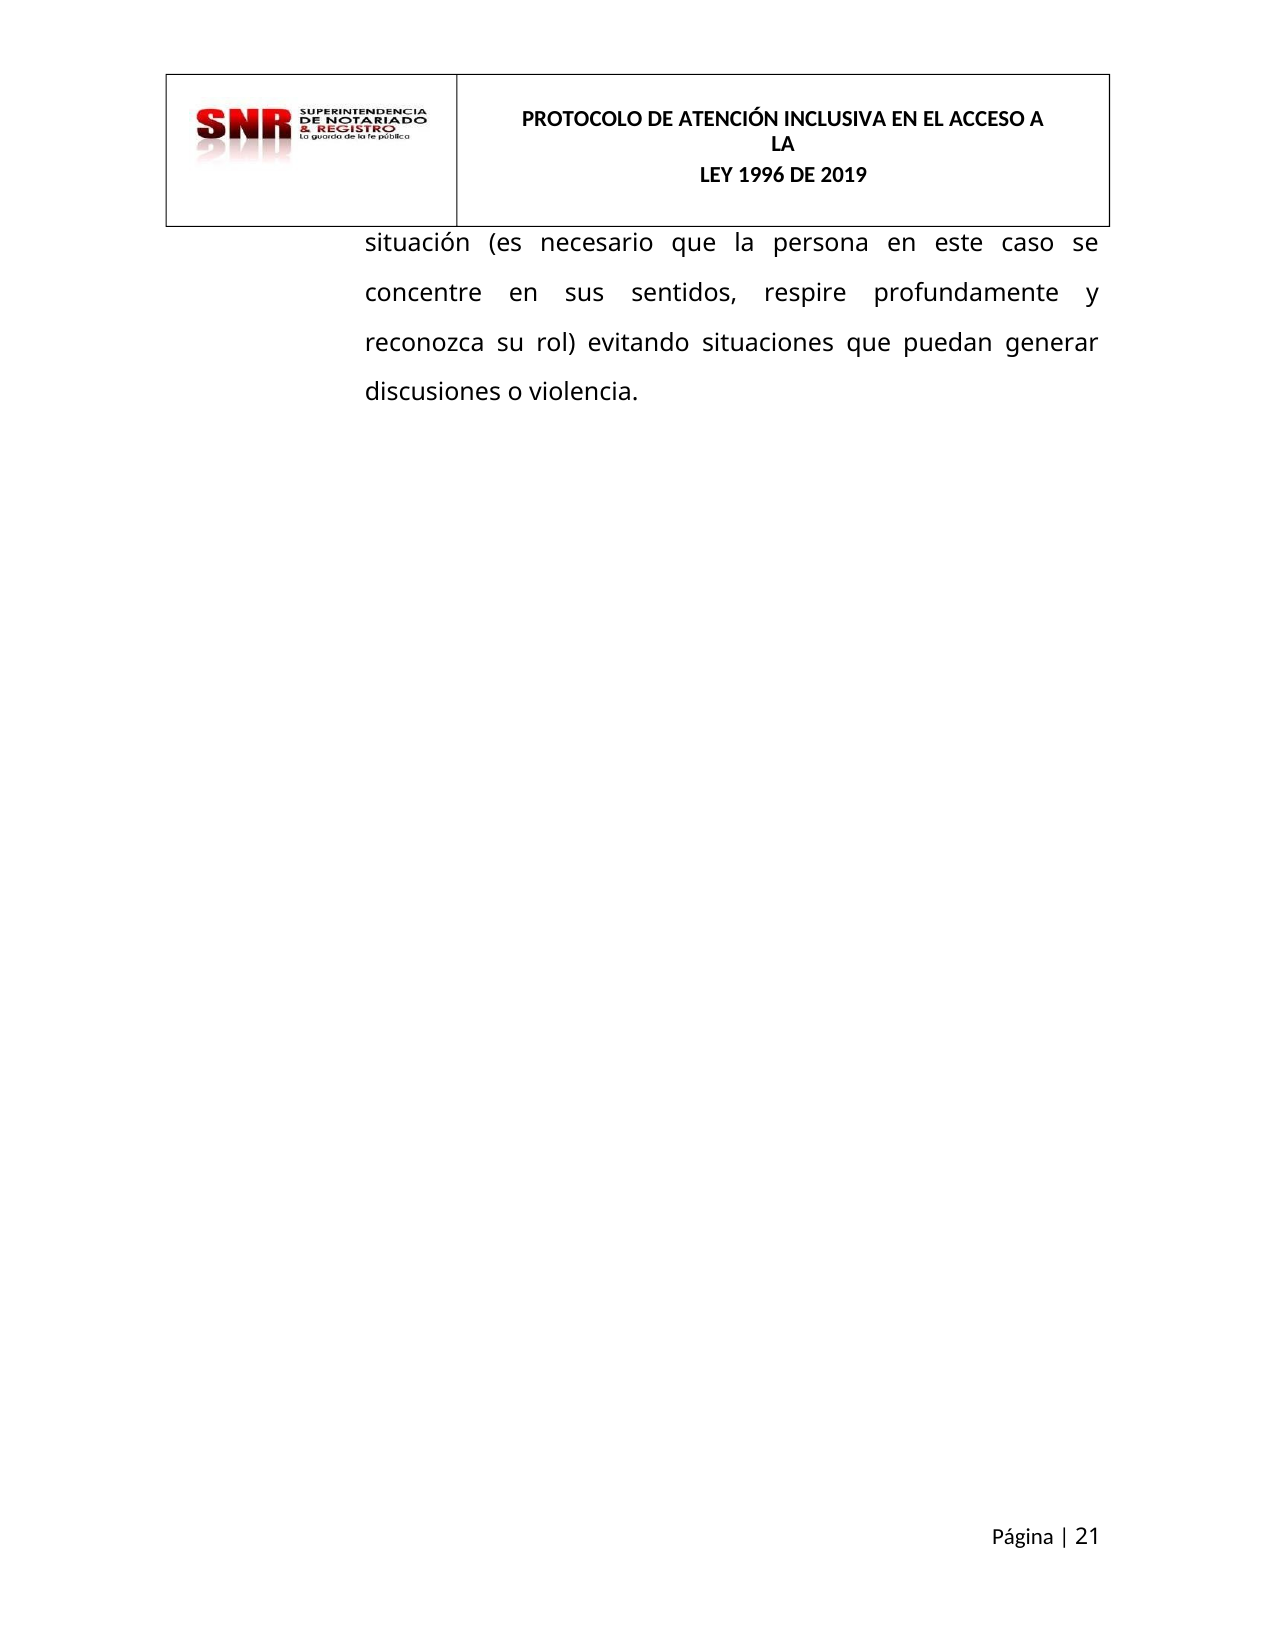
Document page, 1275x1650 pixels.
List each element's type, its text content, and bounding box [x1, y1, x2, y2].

picture [189, 97, 430, 171]
